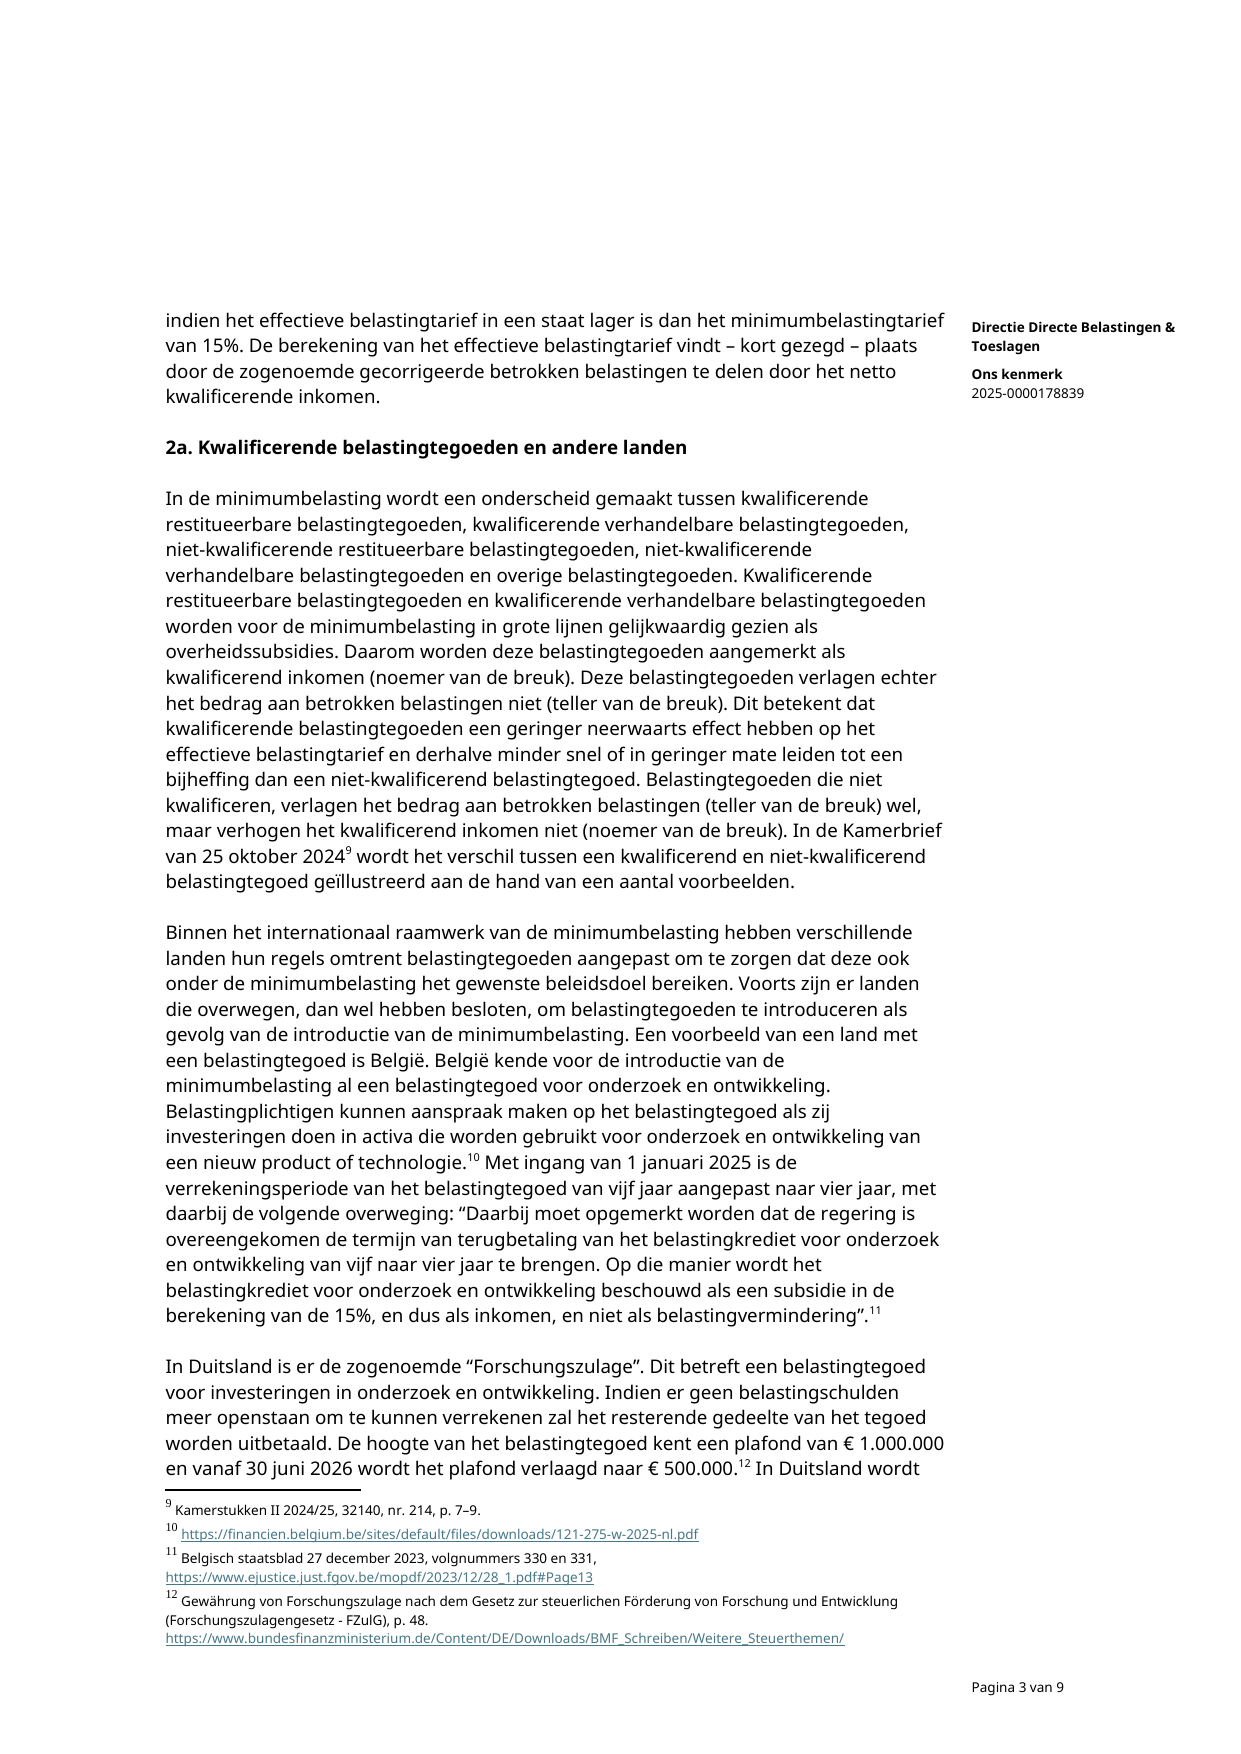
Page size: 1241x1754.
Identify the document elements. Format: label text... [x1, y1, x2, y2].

text 2a. Kwalificerende belastingtegoeden en andere landen [165, 435, 945, 460]
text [165, 1353, 945, 1481]
text In de minimumbelasting wordt een onderscheid gemaakt tussen kwalificerende restitueerbare belastingtegoeden, kwalificerende verhandelbare belastingtegoeden, niet-kwalificerende restitueerbare belastingtegoeden, niet-kwalificerende verhandelbare belastingtegoeden en overige belastingtegoeden. Kwalificerende restitueerbare belastingtegoeden en kwalificerende verhandelbare belastingtegoeden worden voor de minimumbelasting in grote lijnen gelijkwaardig gezien als overheidssubsidies. Daarom worden deze belastingtegoeden aangemerkt als kwalificerend inkomen (noemer van de breuk). Deze belastingtegoeden verlagen echter het bedrag aan betrokken belastingen niet (teller van de breuk). Dit betekent dat kwalificerende belastingtegoeden een geringer neerwaarts effect hebben op het effectieve belastingtarief en derhalve minder snel of in geringer mate leiden tot een bijheffing dan een niet-kwalificerend belastingtegoed. Belastingtegoeden die niet kwalificeren, verlagen het bedrag aan betrokken belastingen (teller van de breuk) wel, maar verhogen het kwalificerend inkomen niet (noemer van de breuk). In de Kamerbrief van 25 oktober 2024 wordt het verschil tussen een kwalificerend en niet-kwalificerend belastingtegoed geïllustreerd aan de hand van een aantal voorbeelden. [165, 486, 945, 894]
text Binnen het internationaal raamwerk van de minimumbelasting hebben verschillende landen hun regels omtrent belastingtegoeden aangepast om te zorgen dat deze ook onder de minimumbelasting het gewenste beleidsdoel bereiken. Voorts zijn er landen die overwegen, dan wel hebben besloten, om belastingtegoeden te introduceren als gevolg van de introductie van de minimumbelasting. Een voorbeeld van een land met een belastingtegoed is België. België kende voor de introductie van de minimumbelasting al een belastingtegoed voor onderzoek en ontwikkeling. Belastingplichtigen kunnen aanspraak maken op het belastingtegoed als zij investeringen doen in activa die worden gebruikt voor onderzoek en ontwikkeling van een nieuw product of technologie. Met ingang van 1 januari 2025 is de verrekeningsperiode van het belastingtegoed van vijf jaar aangepast naar vier jaar, met daarbij de volgende overweging: “Daarbij moet opgemerkt worden dat de regering is overeengekomen de termijn van terugbetaling van het belastingkrediet voor onderzoek en ontwikkeling van vijf naar vier jaar te brengen. Op die manier wordt het belastingkrediet voor onderzoek en ontwikkeling beschouwd als een subsidie in de berekening van de 15%, en dus als inkomen, en niet als belastingvermindering”. [165, 919, 945, 1328]
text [165, 307, 945, 409]
